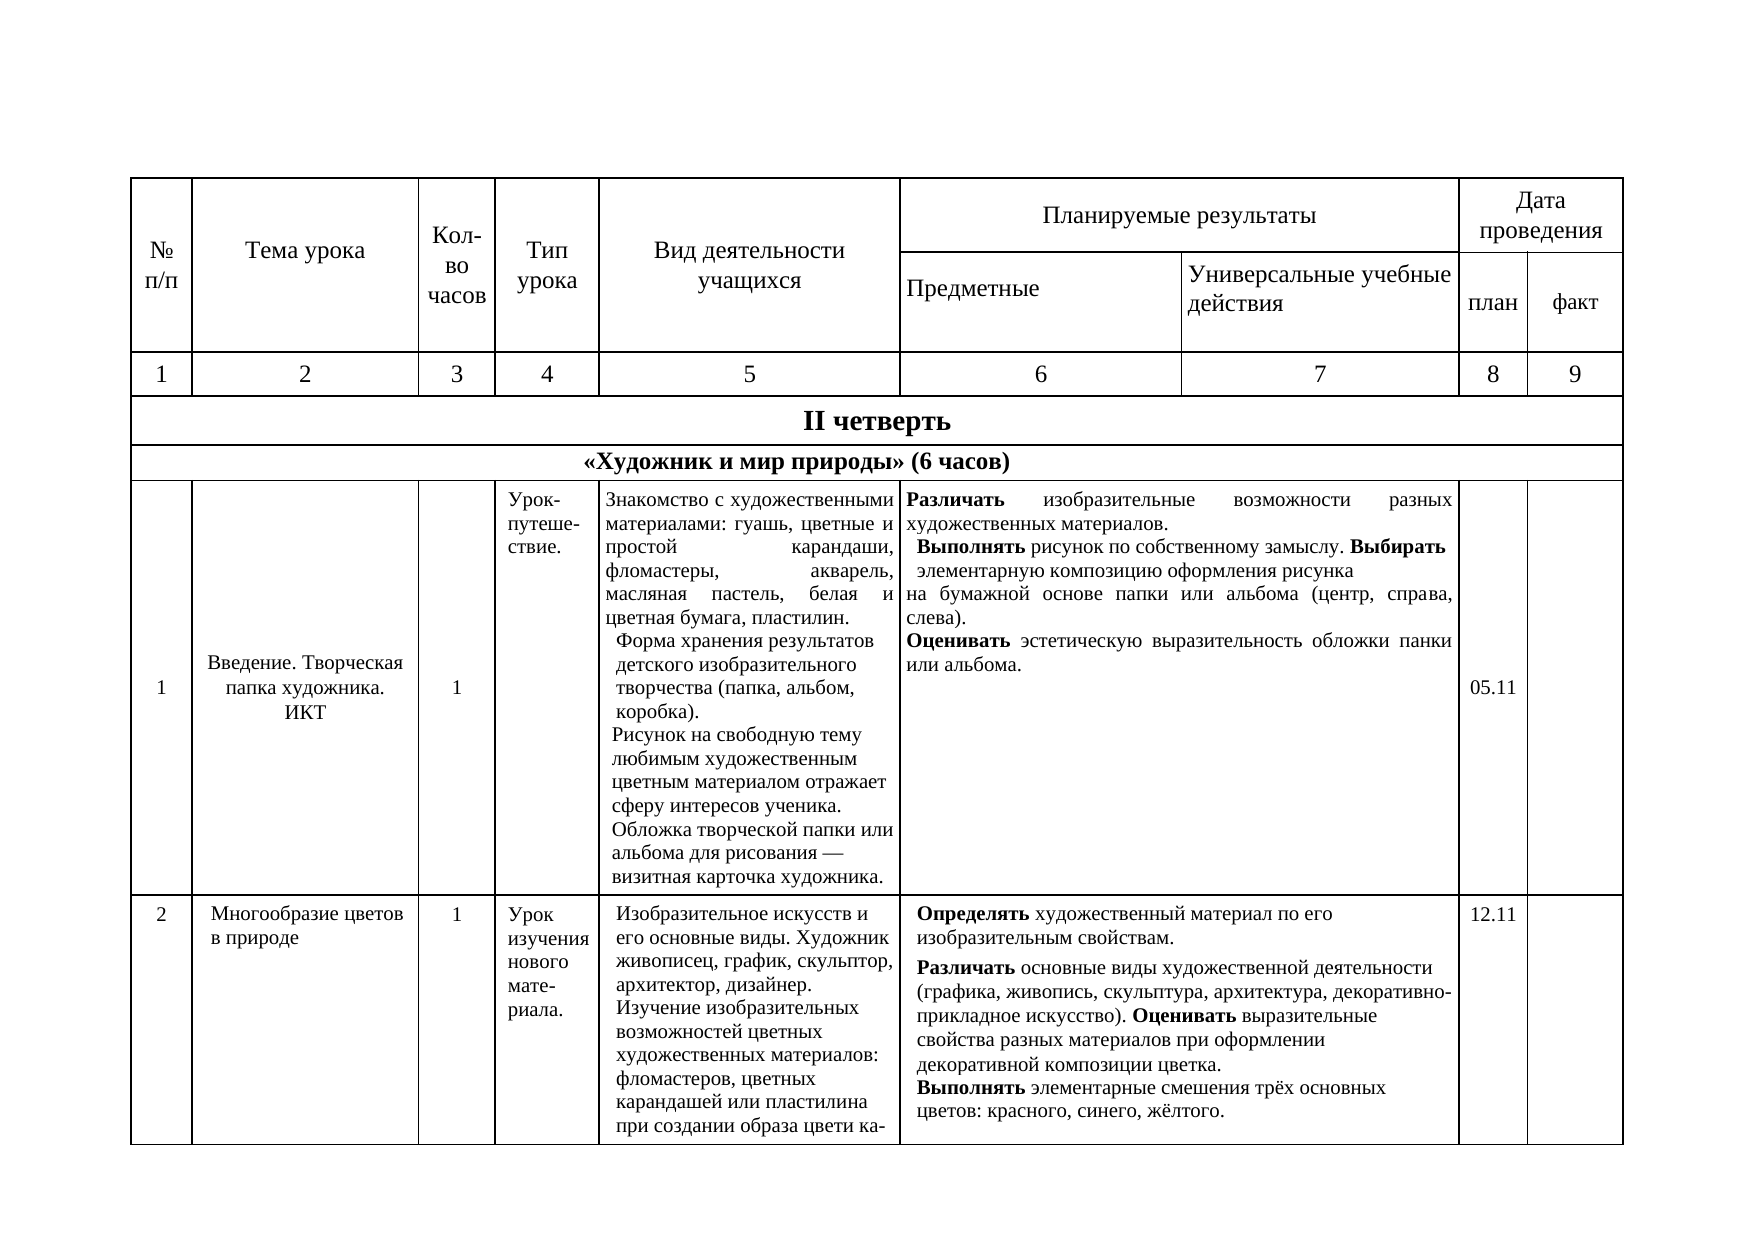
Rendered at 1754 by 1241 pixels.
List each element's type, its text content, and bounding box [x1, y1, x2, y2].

table_header Тема урока [193, 179, 418, 351]
table_cell [1528, 896, 1622, 1143]
table_cell Универсальные учебные действия [1182, 253, 1458, 351]
table_cell 1 [132, 353, 191, 395]
table_cell Введение. Творческая папка художника. ИКТ [193, 481, 418, 894]
table_cell 2 [193, 353, 418, 395]
table_cell Предметные [901, 253, 1181, 351]
table_cell 9 [1528, 353, 1622, 395]
table_cell 8 [1460, 353, 1527, 395]
table_header Тип урока [496, 179, 598, 351]
table_cell 1 [419, 481, 494, 894]
table_cell «Художник и мир природы» (6 часов) [132, 446, 1622, 480]
table_cell Урок- путешествие. [496, 481, 598, 894]
table_cell 12.11 [1460, 896, 1527, 1143]
table_cell 6 [901, 353, 1181, 395]
table_cell Различать изобразительные возможности разных художественных материалов. Выполнять рисунок по собственному замыслу. Выбирать элементарную композицию оформления рисунка на бумажной основе папки или альбома (центр, справа, слева). Оценивать эстетическую выразительность обложки панки или альбома. [901, 481, 1458, 894]
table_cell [600, 896, 899, 1143]
table_cell Знакомство с художественными материалами: гуашь, цветные и простой карандаши, фломастеры, акварель, масляная пастель, белая и цветная бумага, пластилин. Форма хранения результатов детского изобразительного творчества (папка, альбом, коробка). Рисунок на свободную тему любимым художественным цветным материалом отражает сферу интересов ученика. Обложка творческой папки или альбома для рисования — визитная карточка художника. [600, 481, 899, 894]
table_cell 1 [419, 896, 494, 1143]
table_cell [1528, 481, 1622, 894]
table_header Планируемые результаты [901, 179, 1458, 251]
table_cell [496, 896, 598, 1143]
table_header Вид деятельности учащихся [600, 179, 899, 351]
table_header Дата проведения [1460, 179, 1622, 251]
table_header № п/п [132, 179, 191, 351]
table_header Кол-во часов [419, 179, 494, 351]
table_cell 1 [132, 481, 191, 894]
table_cell 2 [132, 896, 191, 1143]
table_cell II четверть [132, 397, 1622, 444]
table_cell 3 [419, 353, 494, 395]
table_cell план [1460, 253, 1527, 351]
table_cell факт [1528, 253, 1622, 351]
table_cell 05.11 [1460, 481, 1527, 894]
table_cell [193, 896, 418, 1143]
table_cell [901, 896, 1458, 1143]
table_cell 4 [496, 353, 598, 395]
table_cell 7 [1182, 353, 1458, 395]
table_cell 5 [600, 353, 899, 395]
